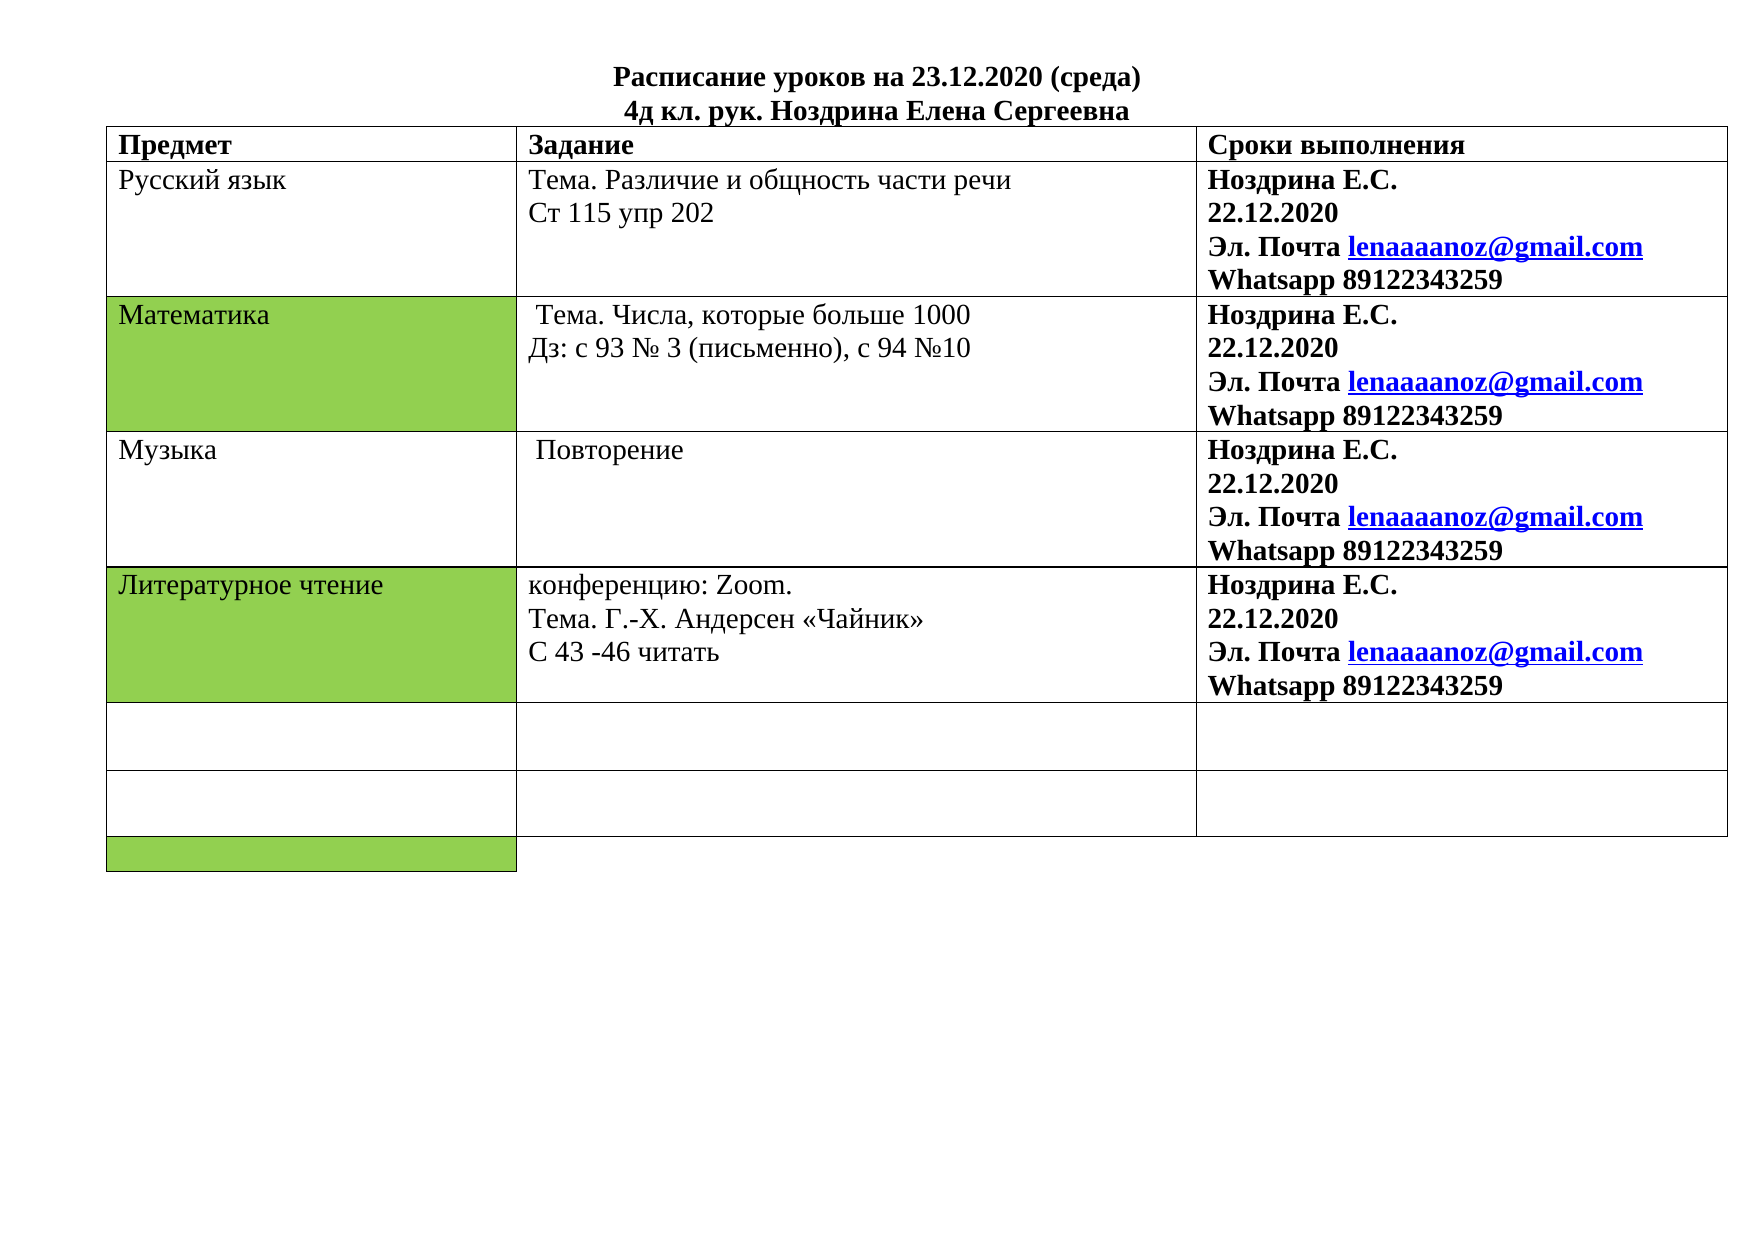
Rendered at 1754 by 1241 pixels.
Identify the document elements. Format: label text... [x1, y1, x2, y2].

table_cell [107, 837, 516, 871]
table_cell Ноздрина Е.С. 22.12.2020 Эл. Почта lenaaaanoz@gmail.com Whatsapp 89122343259 [1197, 162, 1727, 296]
table_cell Тема. Числа, которые больше 1000 Дз: с 93 № 3 (письменно), с 94 №10 [517, 297, 1196, 431]
table_cell [517, 703, 1196, 770]
table_cell Русский язык [107, 162, 516, 296]
text Расписание уроков на 23.12.2020 (среда) [118, 59, 1636, 93]
table_header Сроки выполнения [1197, 127, 1727, 161]
table_cell конференцию: Zoom. Тема. Г.-Х. Андерсен «Чайник» С 43 -46 читать [517, 568, 1196, 702]
table_header Задание [517, 127, 1196, 161]
table_cell Повторение [517, 432, 1196, 566]
table_cell Ноздрина Е.С. 22.12.2020 Эл. Почта lenaaaanoz@gmail.com Whatsapp 89122343259 [1197, 297, 1727, 431]
text 4д кл. рук. Ноздрина Елена Сергеевна [118, 93, 1636, 126]
table_cell Математика [107, 297, 516, 431]
table_cell [517, 771, 1196, 836]
table_header Предмет [107, 127, 516, 161]
table_cell [107, 703, 516, 770]
table_cell [1197, 703, 1727, 770]
table_cell Ноздрина Е.С. 22.12.2020 Эл. Почта lenaaaanoz@gmail.com Whatsapp 89122343259 [1197, 568, 1727, 702]
table_cell Тема. Различие и общность части речи Ст 115 упр 202 [517, 162, 1196, 296]
table_cell Ноздрина Е.С. 22.12.2020 Эл. Почта lenaaaanoz@gmail.com Whatsapp 89122343259 [1197, 432, 1727, 566]
table_cell [107, 771, 516, 836]
table_cell Литературное чтение [107, 568, 516, 702]
table_cell [1197, 771, 1727, 836]
table_cell Музыка [107, 432, 516, 566]
